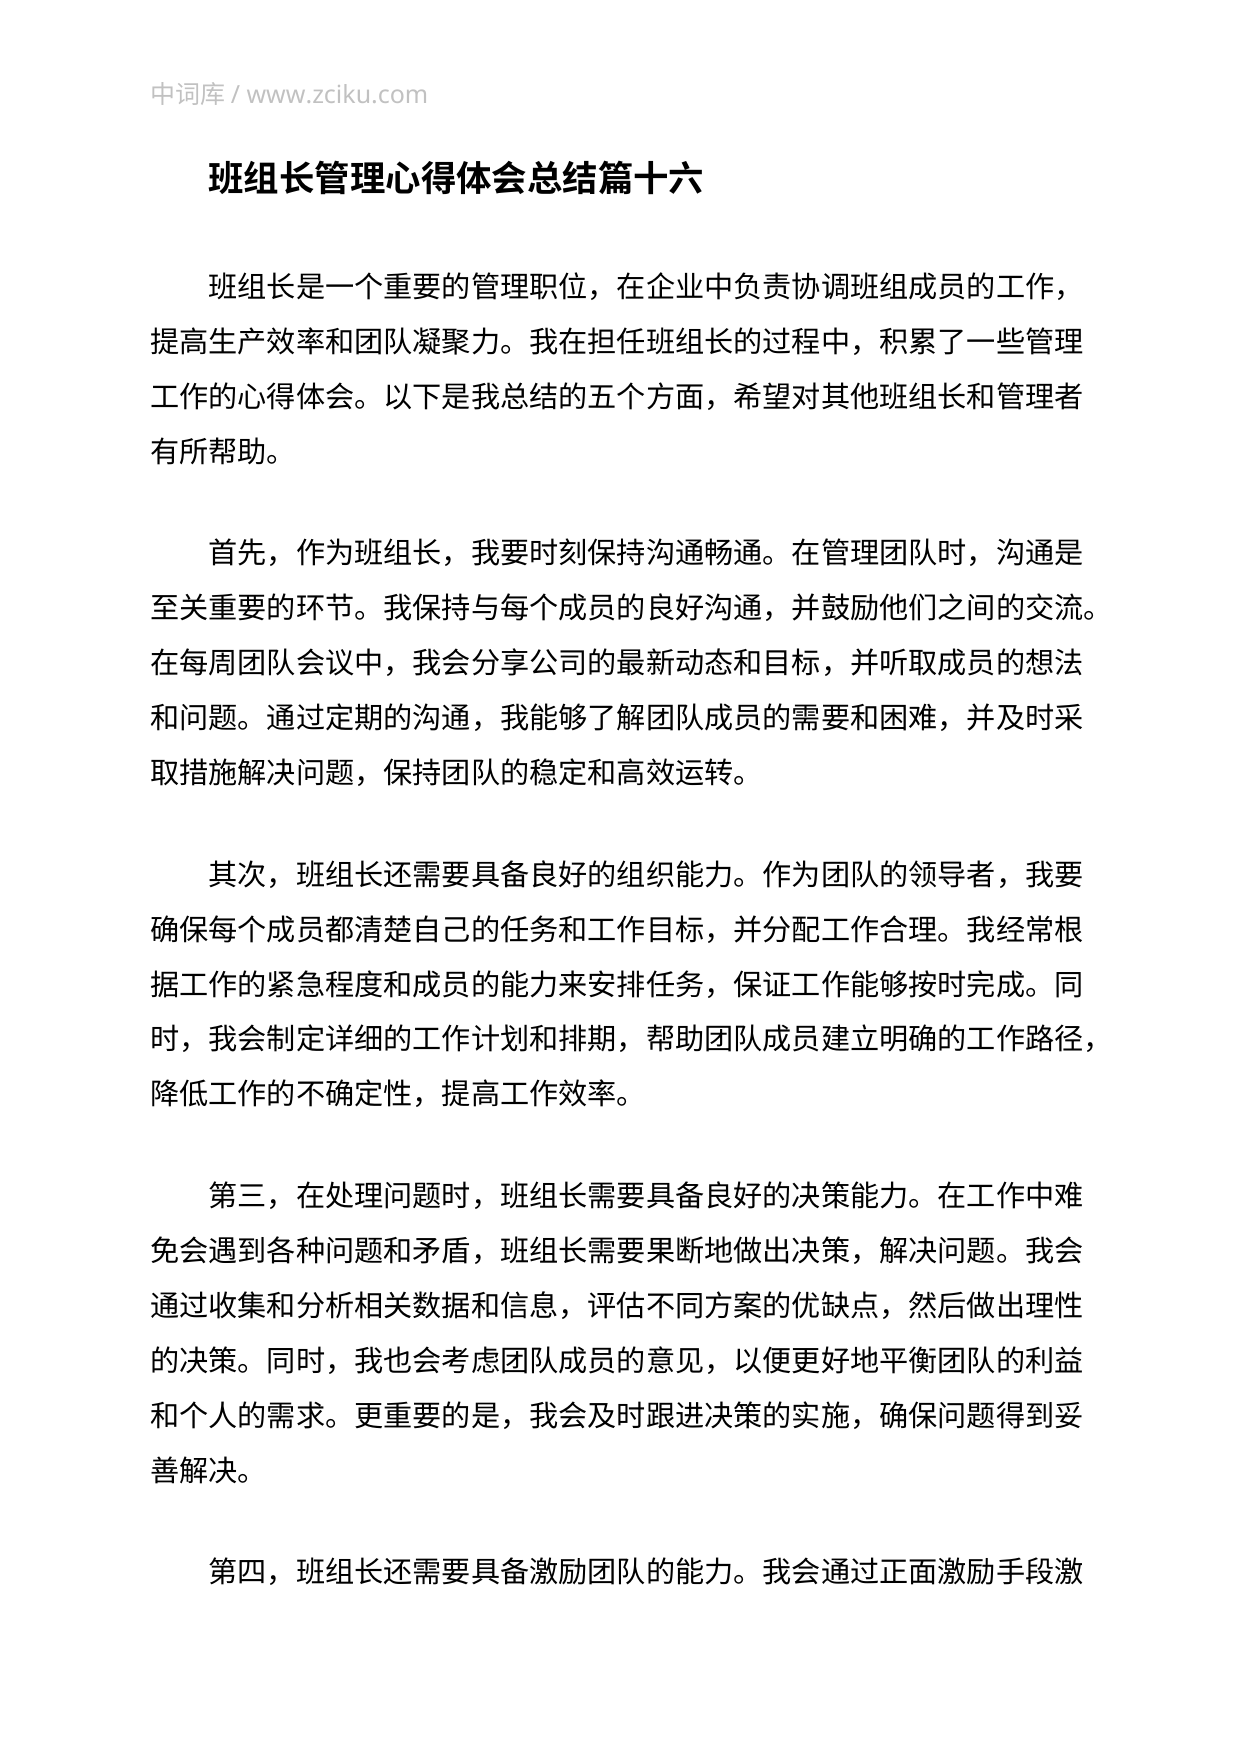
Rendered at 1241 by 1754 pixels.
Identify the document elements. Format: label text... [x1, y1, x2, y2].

text 班组长管理心得体会总结篇十六 [150, 150, 1090, 201]
text 其次，班组长还需要具备良好的组织能力。作为团队的领导者，我要确保每个成员都清楚自己的任务和工作目标，并分配工作合理。我经常根据工作的紧急程度和成员的能力来安排任务，保证工作能够按时完成。同时，我会制定详细的工作计划和排期，帮助团队成员建立明确的工作路径，降低工作的不确定性，提高工作效率。 [150, 851, 1090, 1113]
text 首先，作为班组长，我要时刻保持沟通畅通。在管理团队时，沟通是至关重要的环节。我保持与每个成员的良好沟通，并鼓励他们之间的交流。在每周团队会议中，我会分享公司的最新动态和目标，并听取成员的想法和问题。通过定期的沟通，我能够了解团队成员的需要和困难，并及时采取措施解决问题，保持团队的稳定和高效运转。 [150, 530, 1090, 792]
text 班组长是一个重要的管理职位，在企业中负责协调班组成员的工作，提高生产效率和团队凝聚力。我在担任班组长的过程中，积累了一些管理工作的心得体会。以下是我总结的五个方面，希望对其他班组长和管理者有所帮助。 [150, 263, 1090, 470]
text 第三，在处理问题时，班组长需要具备良好的决策能力。在工作中难免会遇到各种问题和矛盾，班组长需要果断地做出决策，解决问题。我会通过收集和分析相关数据和信息，评估不同方案的优缺点，然后做出理性的决策。同时，我也会考虑团队成员的意见，以便更好地平衡团队的利益和个人的需求。更重要的是，我会及时跟进决策的实施，确保问题得到妥善解决。 [150, 1173, 1090, 1489]
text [150, 1549, 1090, 1591]
